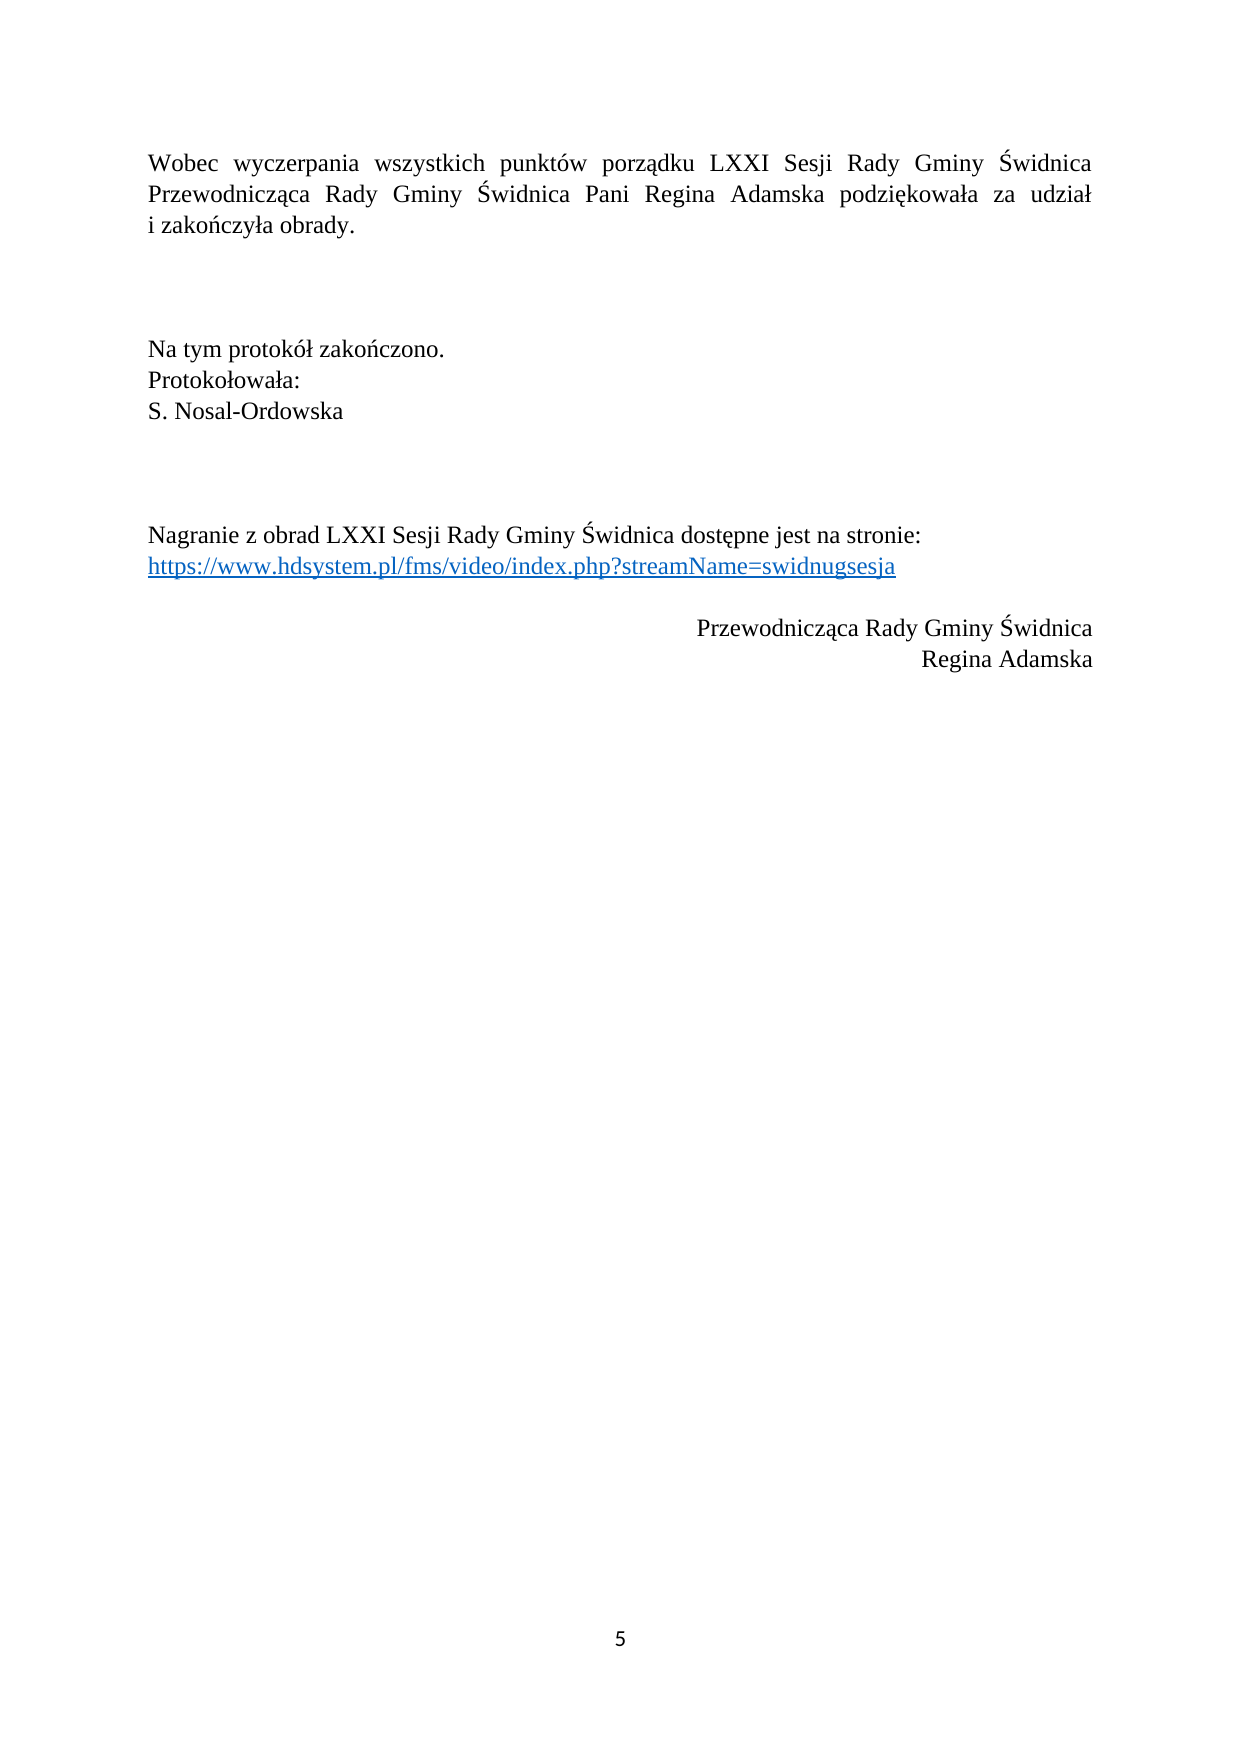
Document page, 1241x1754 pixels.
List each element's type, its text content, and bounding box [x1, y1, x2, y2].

text Przewodnicząca Rady Gminy Świdnica [148, 613, 1093, 642]
text https://www.hdsystem.pl/fms/video/index.php?streamName=swidnugsesja [148, 551, 1093, 580]
text Protokołowała: [148, 365, 1093, 394]
text Regina Adamska [148, 644, 1093, 673]
text S. Nosal-Ordowska [148, 396, 1093, 425]
text Na tym protokół zakończono. [148, 334, 1093, 363]
text Nagranie z obrad LXXI Sesji Rady Gminy Świdnica dostępne jest na stronie: [148, 520, 1093, 549]
text Wobec wyczerpania wszystkich punktów porządku LXXI Sesji Rady Gminy Świdnica Przewodnicząca Rady Gminy Świdnica Pani Regina Adamska podziękowała za udział i zakończyła obrady. [148, 148, 1093, 238]
